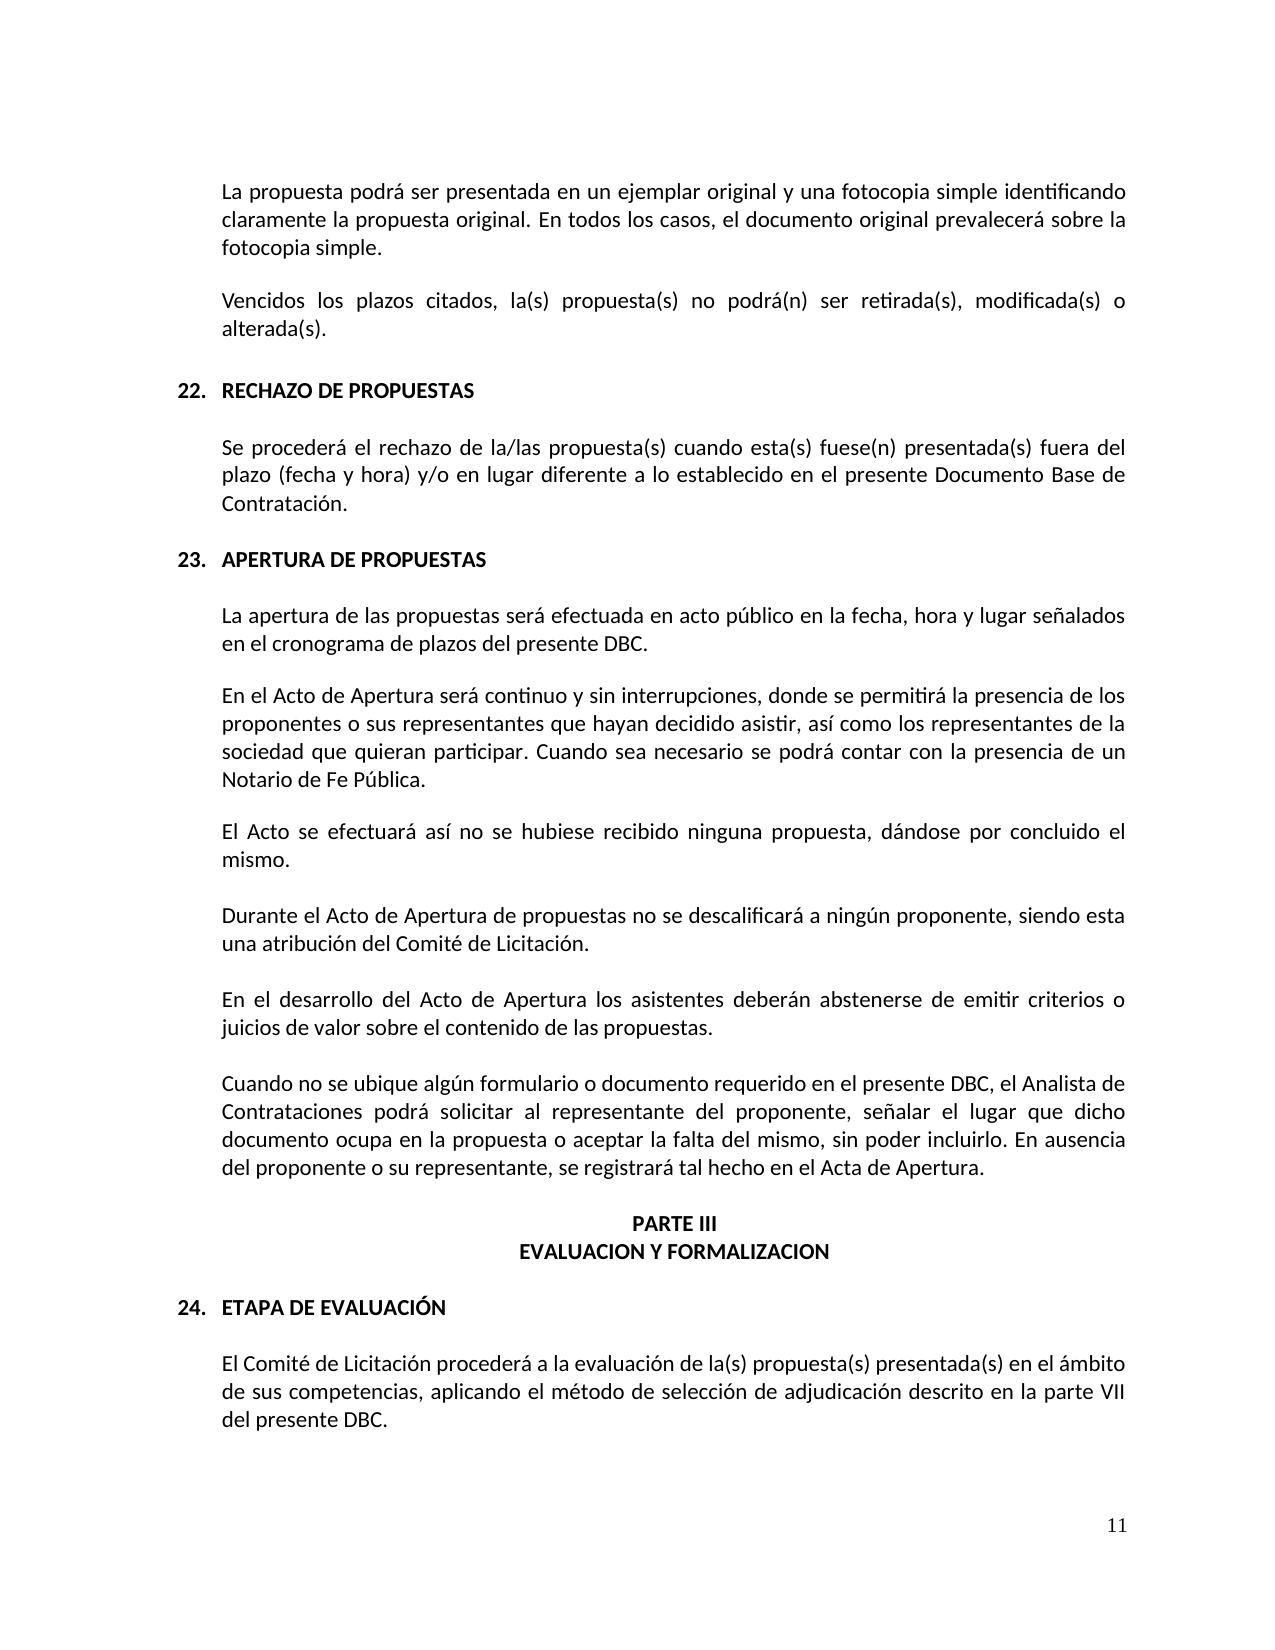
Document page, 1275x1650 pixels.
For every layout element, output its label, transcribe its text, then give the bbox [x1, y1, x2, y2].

text Cuando no se ubique algún formulario o documento requerido en el presente DBC, el Analista de Contrataciones podrá solicitar al representante del proponente, señalar el lugar que dicho documento ocupa en la propuesta o aceptar la falta del mismo, sin poder incluirlo. En ausencia del proponente o su representante, se registrará tal hecho en el Acta de Apertura. [222, 1069, 1127, 1181]
text En el desarrollo del Acto de Apertura los asistentes deberán abstenerse de emitir criterios o juicios de valor sobre el contenido de las propuestas. [222, 985, 1127, 1041]
text El Acto se efectuará así no se hubiese recibido ninguna propuesta, dándose por concluido el mismo. [222, 817, 1127, 873]
list APERTURA DE PROPUESTAS [177, 545, 1127, 573]
text En el Acto de Apertura será continuo y sin interrupciones, donde se permitirá la presencia de los proponentes o sus representantes que hayan decidido asistir, así como los representantes de la sociedad que quieran participar. Cuando sea necesario se podrá contar con la presencia de un Notario de Fe Pública. [222, 681, 1127, 793]
text La apertura de las propuestas será efectuada en acto público en la fecha, hora y lugar señalados en el cronograma de plazos del presente DBC. [222, 601, 1127, 657]
text Durante el Acto de Apertura de propuestas no se descalificará a ningún proponente, siendo esta una atribución del Comité de Licitación. [222, 901, 1127, 957]
list ETAPA DE EVALUACIÓN [177, 1293, 1127, 1321]
text Vencidos los plazos citados, la(s) propuesta(s) no podrá(n) ser retirada(s), modificada(s) o alterada(s). [222, 286, 1127, 342]
text La propuesta podrá ser presentada en un ejemplar original y una fotocopia simple identificando claramente la propuesta original. En todos los casos, el documento original prevalecerá sobre la fotocopia simple. [222, 177, 1127, 261]
text PARTE III [222, 1209, 1127, 1237]
text Se procederá el rechazo de la/las propuesta(s) cuando esta(s) fuese(n) presentada(s) fuera del plazo (fecha y hora) y/o en lugar diferente a lo establecido en el presente Documento Base de Contratación. [222, 433, 1127, 517]
text EVALUACION Y FORMALIZACION [222, 1237, 1127, 1265]
text El Comité de Licitación procederá a la evaluación de la(s) propuesta(s) presentada(s) en el ámbito de sus competencias, aplicando el método de selección de adjudicación descrito en la parte VII del presente DBC. [222, 1349, 1127, 1433]
list RECHAZO DE PROPUESTAS [177, 377, 1127, 404]
